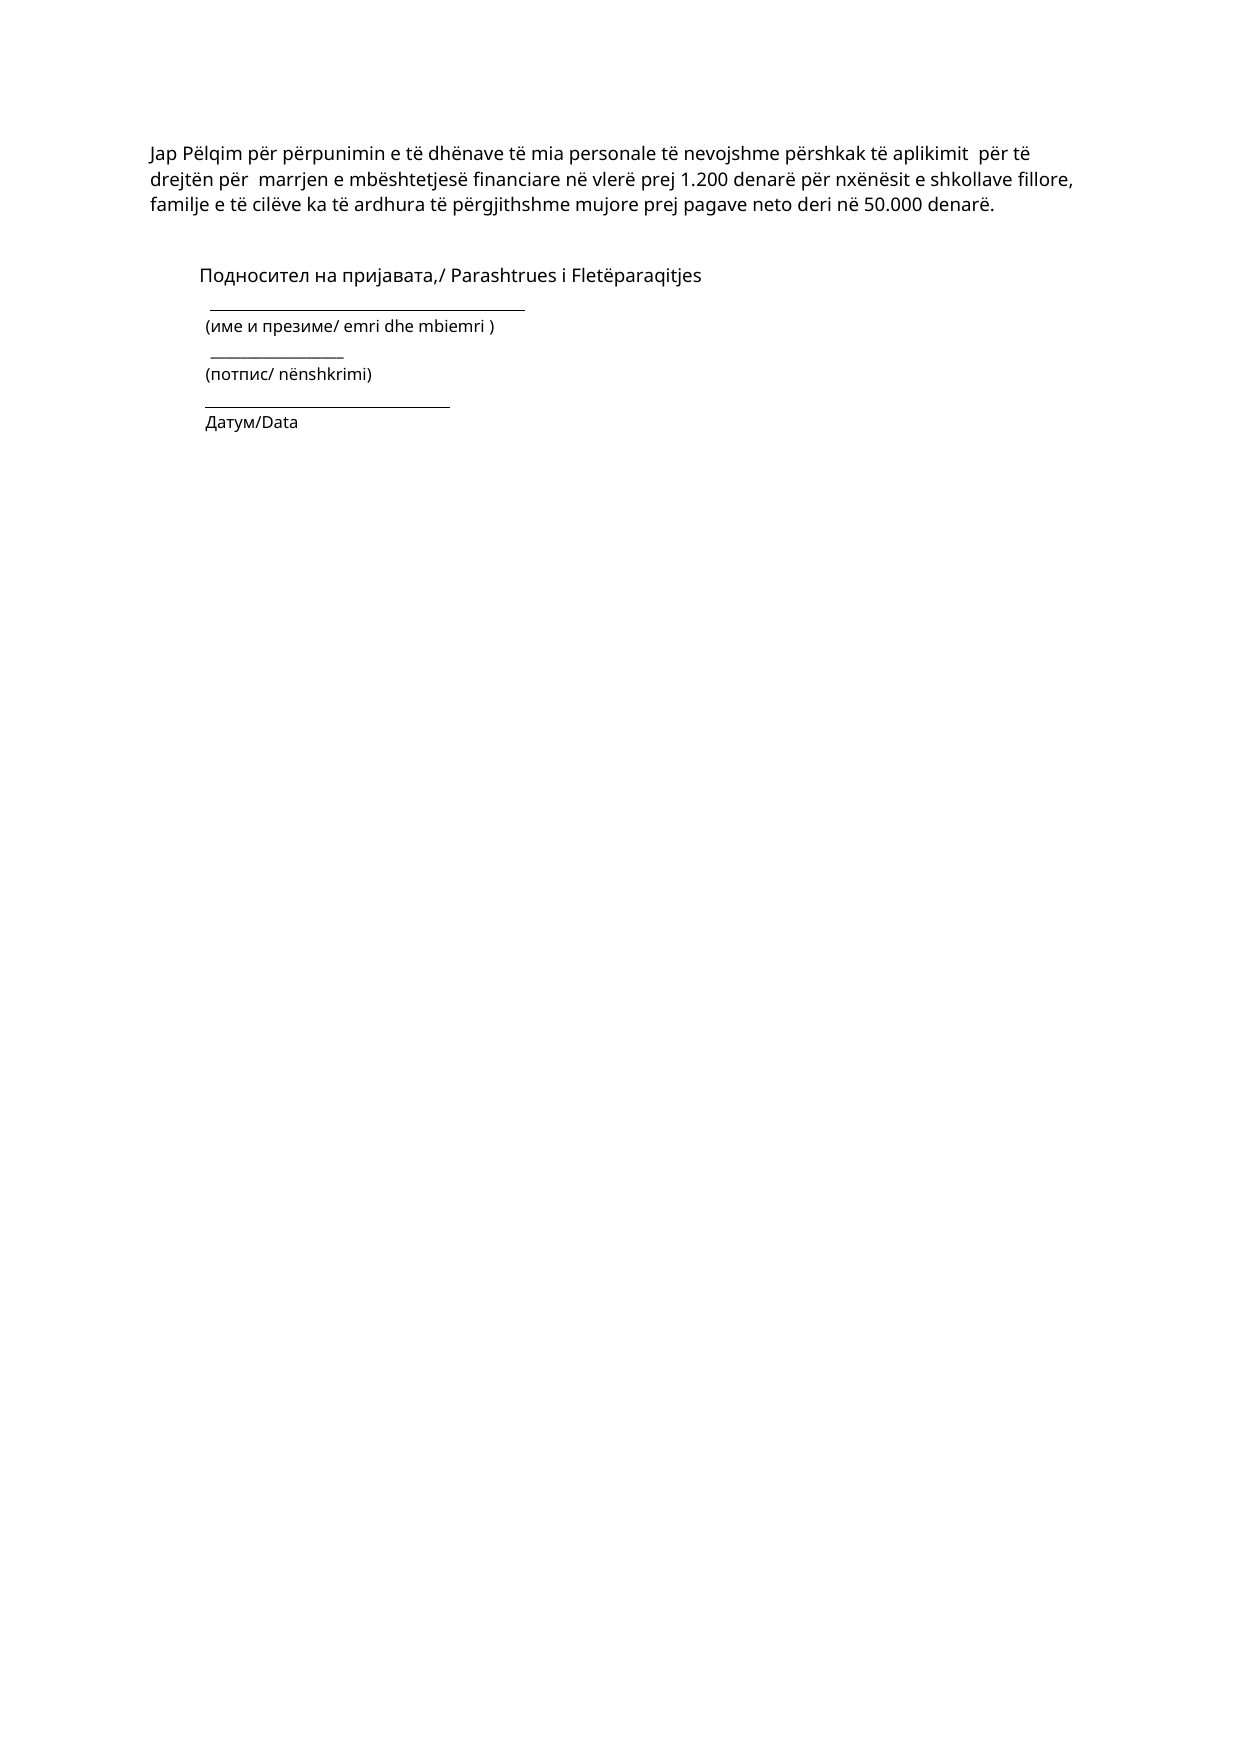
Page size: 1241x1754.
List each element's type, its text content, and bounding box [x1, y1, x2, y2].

text Подносител на пријавата,/ Parashtrues i Fletëparaqitjes [194, 262, 1090, 287]
text Jap Pëlqim për përpunimin e të dhënave të mia personale të nevojshme përshkak të aplikimit për të drejtën për marrjen e mbështetjesë financiare në vlerë prej 1.200 denarë për nxënësit e shkollave fillore, familje e të cilëve ka të ardhura të përgjithshme mujore prej pagave neto deri në 50.000 denarë. [150, 141, 1090, 217]
text __________________ [150, 339, 1090, 361]
text Датум/Data [150, 411, 1090, 433]
text (потпис/ nënshkrimi) [205, 362, 1090, 385]
text (име и презиме/ emri dhe mbiemri ) [205, 315, 1090, 338]
